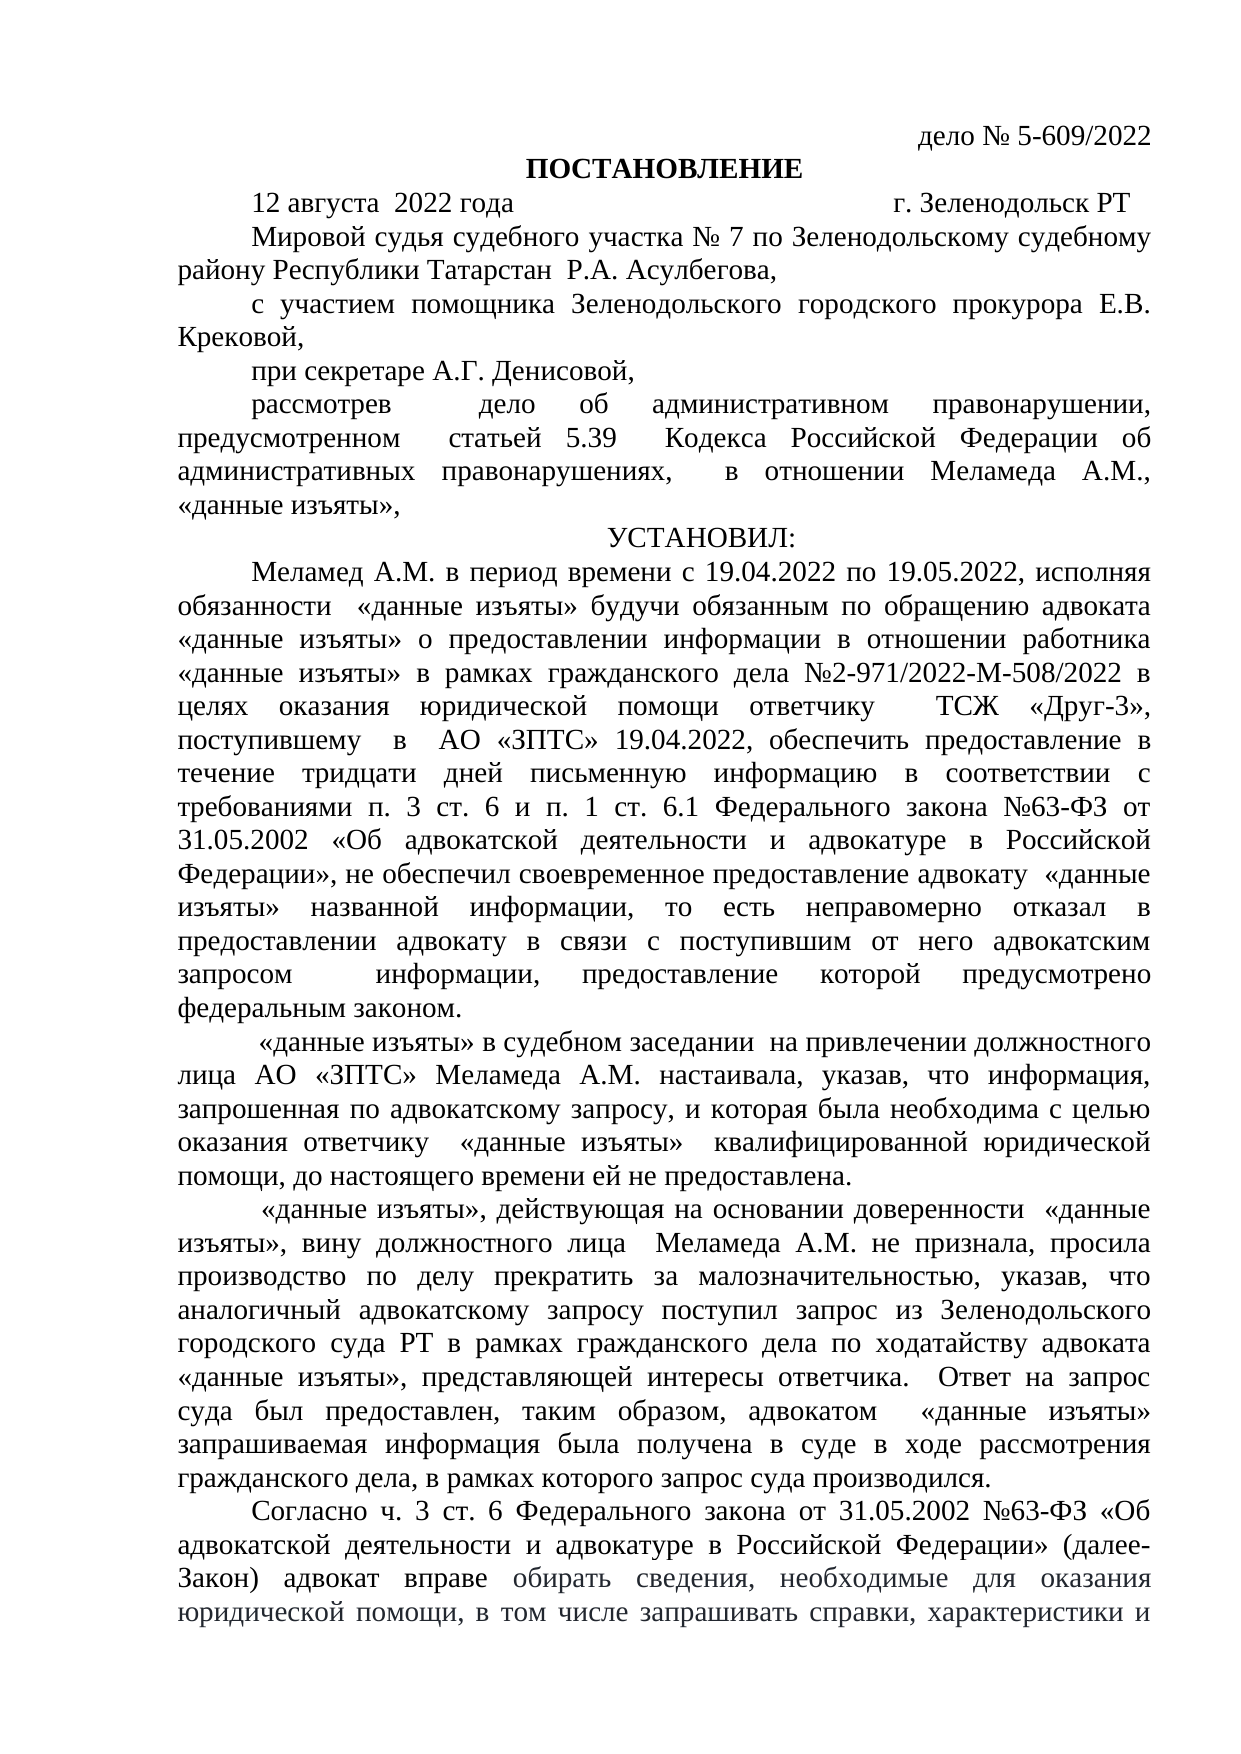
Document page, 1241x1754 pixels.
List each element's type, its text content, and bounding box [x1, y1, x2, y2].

text Меламед А.М. в период времени с 19.04.2022 по 19.05.2022, исполняя обязанности «данные изъяты» будучи обязанным по обращению адвоката «данные изъяты» о предоставлении информации в отношении работника «данные изъяты» в рамках гражданского дела №2-971/2022-М-508/2022 в целях оказания юридической помощи ответчику ТСЖ «Друг-3», поступившему в АО «ЗПТС» 19.04.2022, обеспечить предоставление в течение тридцати дней письменную информацию в соответствии с требованиями п. 3 ст. 6 и п. 1 ст. 6.1 Федерального закона №63-ФЗ от 31.05.2002 «Об адвокатской деятельности и адвокатуре в Российской Федерации», не обеспечил своевременное предоставление адвокату «данные изъяты» названной информации, то есть неправомерно отказал в предоставлении адвокату в связи с поступившим от него адвокатским запросом информации, предоставление которой предусмотрено федеральным законом. [177, 554, 1152, 1024]
text дело № 5-609/2022 [177, 118, 1152, 152]
text ПОСТАНОВЛЕНИЕ [177, 152, 1152, 185]
text с участием помощника Зеленодольского городского прокурора Е.В. Крековой, [177, 286, 1152, 353]
text 12 августа 2022 года г. Зеленодольск РТ [177, 185, 1152, 219]
text рассмотрев дело об административном правонарушении, предусмотренном статьей 5.39 Кодекса Российской Федерации об административных правонарушениях, в отношении Меламеда А.М., «данные изъяты», [177, 386, 1152, 521]
text УСТАНОВИЛ: [177, 521, 1152, 554]
text «данные изъяты», действующая на основании доверенности «данные изъяты», вину должностного лица Меламеда А.М. не признала, просила производство по делу прекратить за малозначительностью, указав, что аналогичный адвокатскому запросу поступил запрос из Зеленодольского городского суда РТ в рамках гражданского дела по ходатайству адвоката «данные изъяты», представляющей интересы ответчика. Ответ на запрос суда был предоставлен, таким образом, адвокатом «данные изъяты» запрашиваемая информация была получена в суде в ходе рассмотрения гражданского дела, в рамках которого запрос суда производился. [177, 1191, 1152, 1493]
text Мировой судья судебного участка № 7 по Зеленодольскому судебному району Республики Татарстан Р.А. Асулбегова, [177, 219, 1152, 286]
text «данные изъяты» в судебном заседании на привлечении должностного лица АО «ЗПТС» Меламеда А.М. настаивала, указав, что информация, запрошенная по адвокатскому запросу, и которая была необходима с целью оказания ответчику «данные изъяты» квалифицированной юридической помощи, до настоящего времени ей не предоставлена. [177, 1024, 1152, 1191]
text при секретаре А.Г. Денисовой, [177, 353, 1152, 386]
